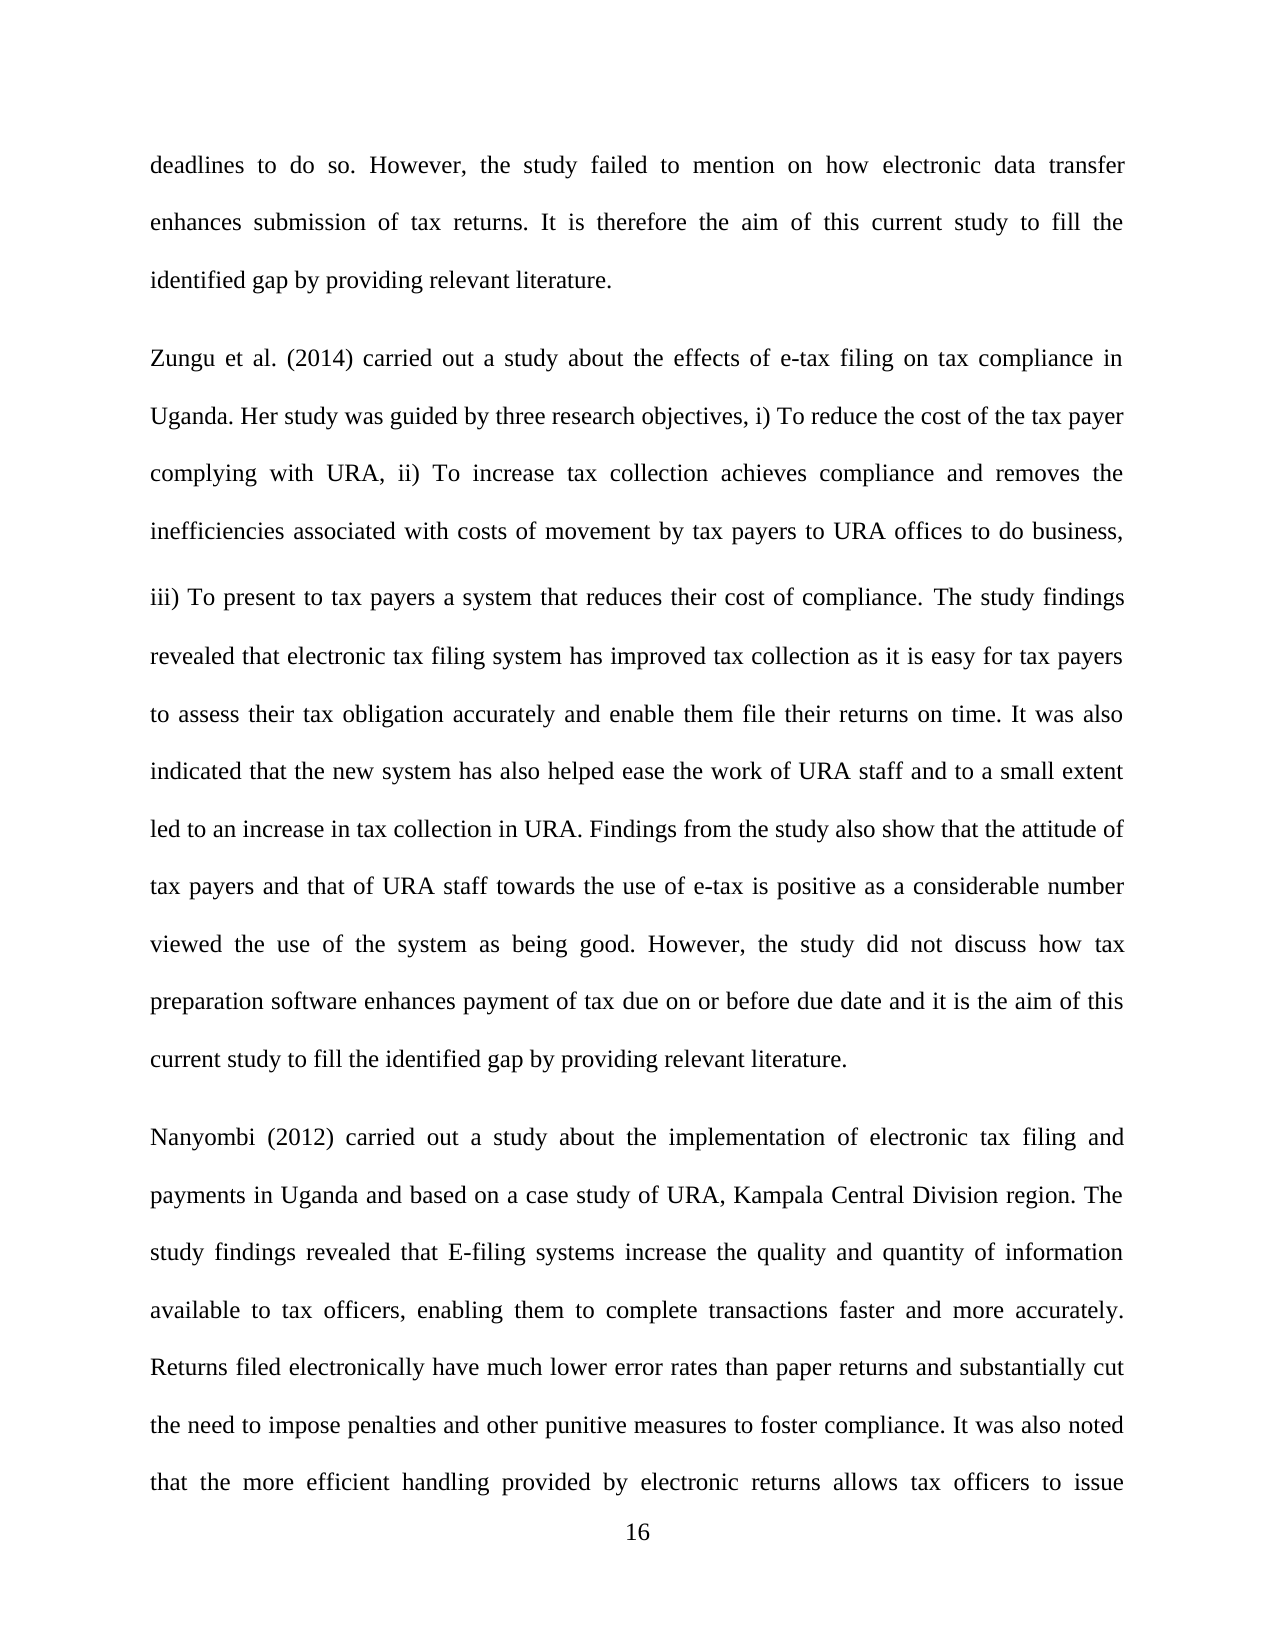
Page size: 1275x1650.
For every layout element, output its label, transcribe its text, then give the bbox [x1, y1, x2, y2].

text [150, 150, 1125, 294]
text Zungu et al. (2014) carried out a study about the effects of e-tax filing on tax compliance in Uganda. Her study was guided by three research objectives, i) To reduce the cost of the tax payer complying with URA, ii) To increase tax collection achieves compliance and removes the inefficiencies associated with costs of movement by tax payers to URA offices to do business, iii) To present to tax payers a system that reduces their cost of compliance. The study findings revealed that electronic tax filing system has improved tax collection as it is easy for tax payers to assess their tax obligation accurately and enable them file their returns on time. It was also indicated that the new system has also helped ease the work of URA staff and to a small extent led to an increase in tax collection in URA. Findings from the study also show that the attitude of tax payers and that of URA staff towards the use of e-tax is positive as a considerable number viewed the use of the system as being good. However, the study did not discuss how tax preparation software enhances payment of tax due on or before due date and it is the aim of this current study to fill the identified gap by providing relevant literature. [150, 343, 1125, 1073]
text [150, 1122, 1125, 1496]
